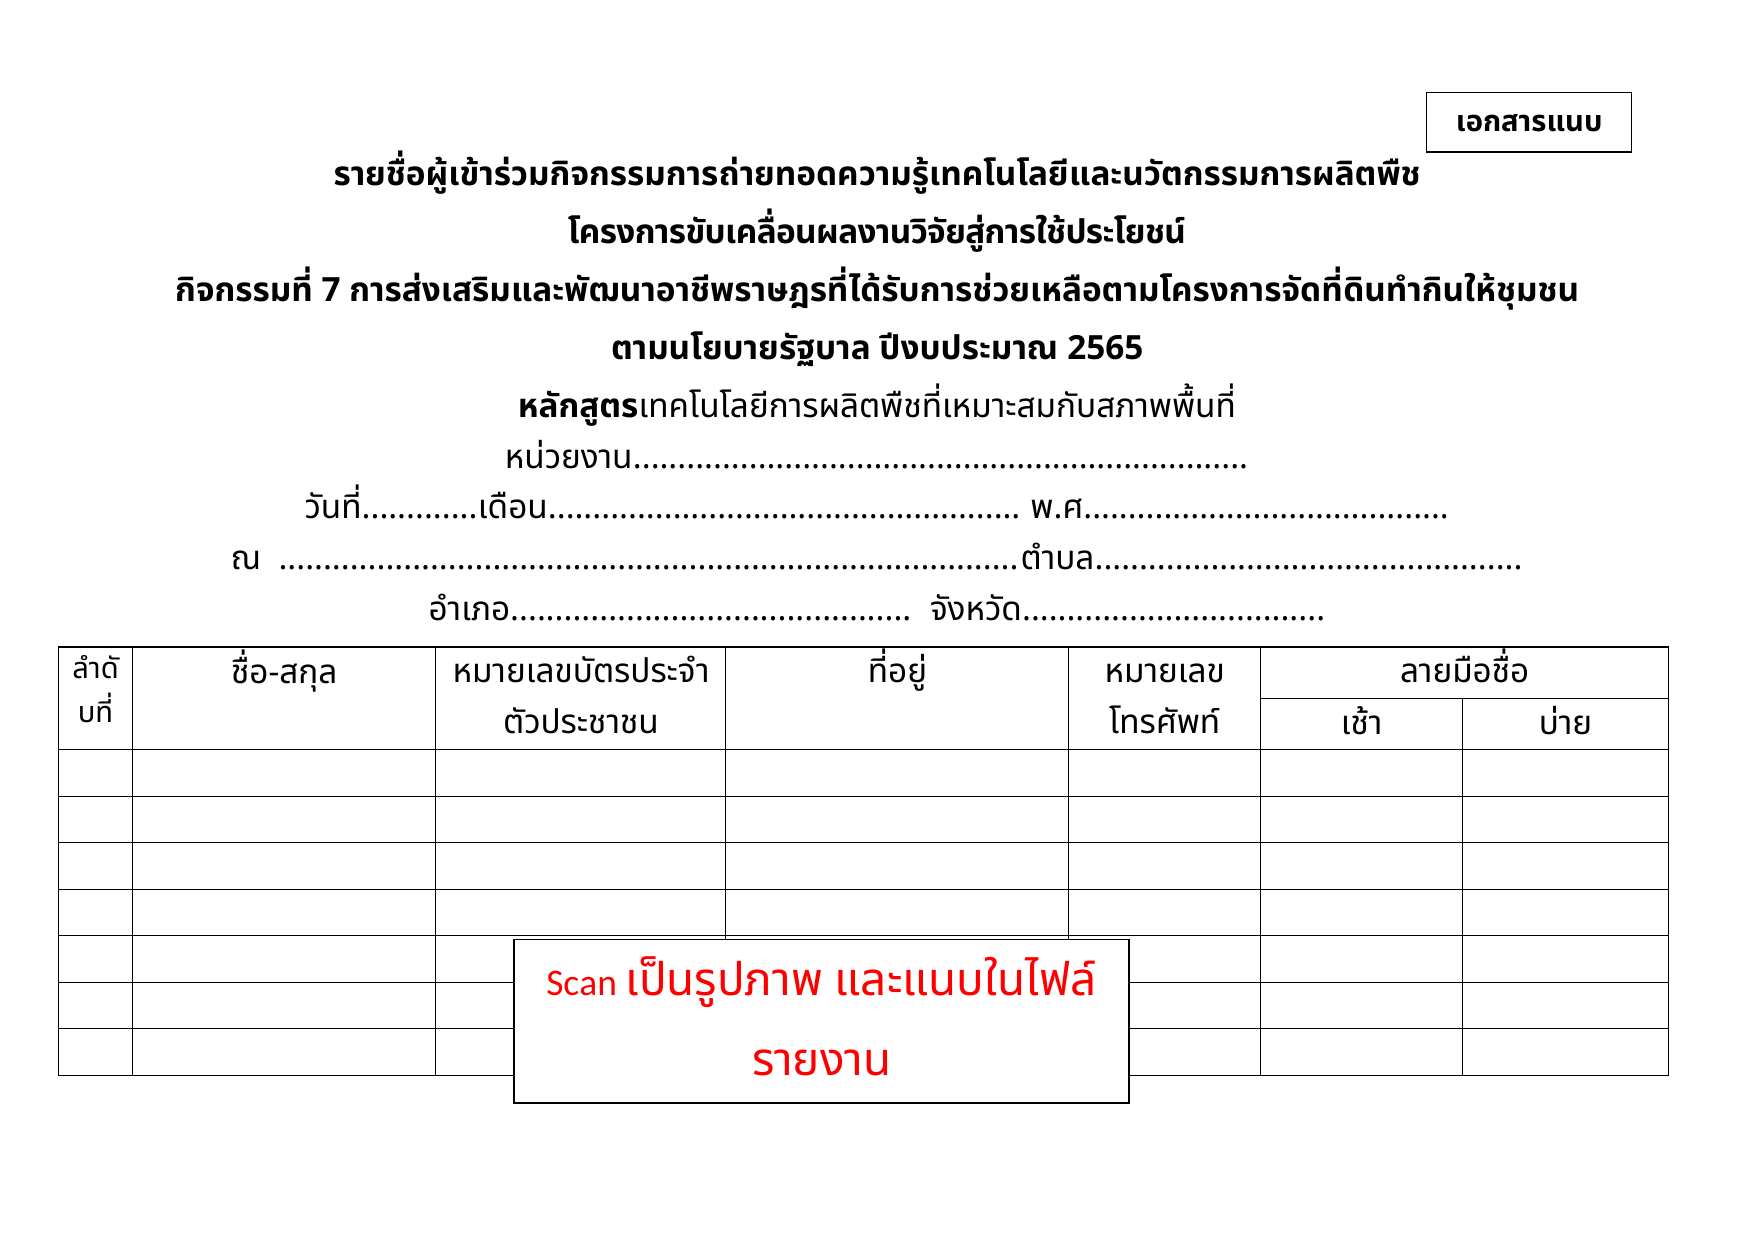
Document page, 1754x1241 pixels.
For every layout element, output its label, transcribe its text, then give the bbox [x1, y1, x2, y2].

table_cell [133, 1029, 435, 1074]
table_cell [726, 890, 1068, 935]
table_cell [1463, 843, 1668, 889]
table_cell [1069, 890, 1260, 935]
table_cell [133, 936, 435, 982]
table_cell [1261, 843, 1462, 889]
table_cell [59, 983, 132, 1028]
table_cell [1463, 936, 1668, 982]
text หลักสูตรเทคโนโลยีการผลิตพืชที่เหมาะสมกับสภาพพื้นที่ [150, 382, 1604, 432]
table_cell [1130, 983, 1260, 1028]
text กิจกรรมที่ 7 การส่งเสริมและพัฒนาอาชีพราษฎรที่ได้รับการช่วยเหลือตามโครงการจัดที่ดินทำกินให้ชุมชนตามนโยบายรัฐบาล ปีงบประมาณ 2565 [150, 266, 1604, 374]
table_cell [59, 750, 132, 796]
table_cell [133, 750, 435, 796]
table_cell [436, 843, 725, 889]
table_cell [436, 890, 725, 935]
table_header ชื่อ-สกุล [133, 648, 435, 749]
table_cell [1463, 983, 1668, 1028]
table_cell [1261, 1029, 1462, 1074]
table_cell [59, 936, 132, 982]
table_cell [1261, 750, 1462, 796]
table_header ที่อยู่ [726, 648, 1068, 749]
table_header หมายเลขโทรศัพท์ [1069, 648, 1260, 749]
table_cell [133, 797, 435, 842]
table_header หมายเลขบัตรประจำตัวประชาชน [436, 648, 725, 749]
table_cell [59, 843, 132, 889]
table_cell เช้า [1261, 699, 1462, 749]
table_cell [436, 983, 513, 1028]
text ณ ...................................................................................ตำบล................................................ อำเภอ............................................. จังหวัด.................................. [150, 534, 1604, 635]
text วันที่.............เดือน..................................................... พ.ศ......................................... [150, 483, 1604, 534]
table_cell [1069, 750, 1260, 796]
table_cell [436, 1029, 513, 1074]
table_cell [1463, 1029, 1668, 1074]
table_header ลายมือชื่อ [1261, 648, 1668, 698]
table_cell [59, 797, 132, 842]
table_cell [726, 750, 1068, 796]
table_cell [1261, 890, 1462, 935]
table_cell [436, 936, 725, 982]
text หน่วยงาน..................................................................... [150, 432, 1604, 483]
table_cell บ่าย [1463, 699, 1668, 749]
table_header ลำดับที่ [59, 648, 132, 749]
table_cell [1261, 936, 1462, 982]
table_cell [59, 890, 132, 935]
table_cell [436, 797, 725, 842]
table_cell [133, 843, 435, 889]
table_cell [1261, 983, 1462, 1028]
table_cell [59, 1029, 132, 1074]
table_cell [1261, 797, 1462, 842]
table_cell [436, 750, 725, 796]
table_cell [1069, 797, 1260, 842]
table_cell [1463, 890, 1668, 935]
text โครงการขับเคลื่อนผลงานวิจัยสู่การใช้ประโยชน์ [150, 208, 1604, 258]
table_cell [1069, 936, 1260, 982]
text รายชื่อผู้เข้าร่วมกิจกรรมการถ่ายทอดความรู้เทคโนโลยีและนวัตกรรมการผลิตพืช [150, 150, 1604, 200]
table_cell [1069, 843, 1260, 889]
table_cell [726, 843, 1068, 889]
table_cell [1463, 797, 1668, 842]
table_cell [133, 890, 435, 935]
table_cell [133, 983, 435, 1028]
table_cell [1130, 1029, 1260, 1074]
table_cell [1463, 750, 1668, 796]
table_cell [726, 797, 1068, 842]
